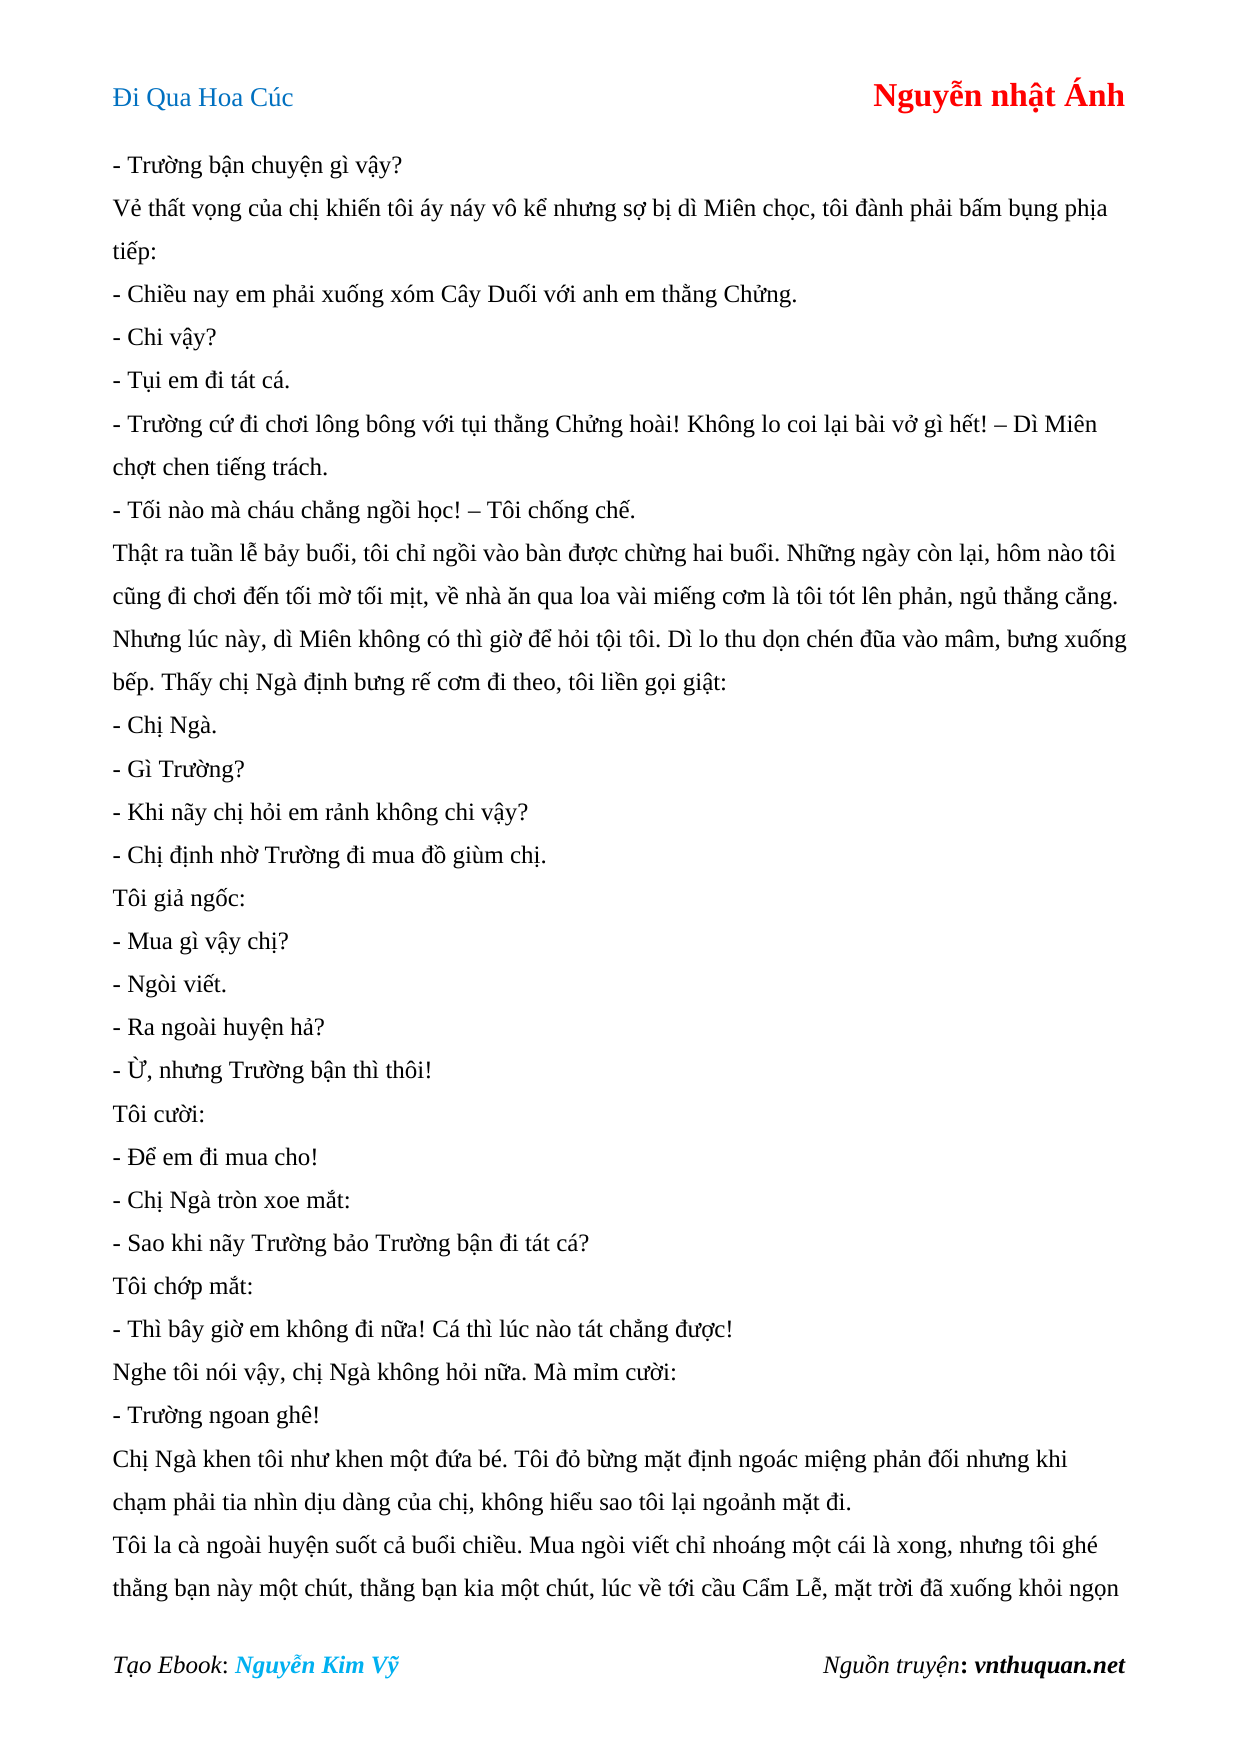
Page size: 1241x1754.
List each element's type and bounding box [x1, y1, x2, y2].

text [112, 150, 1128, 1602]
